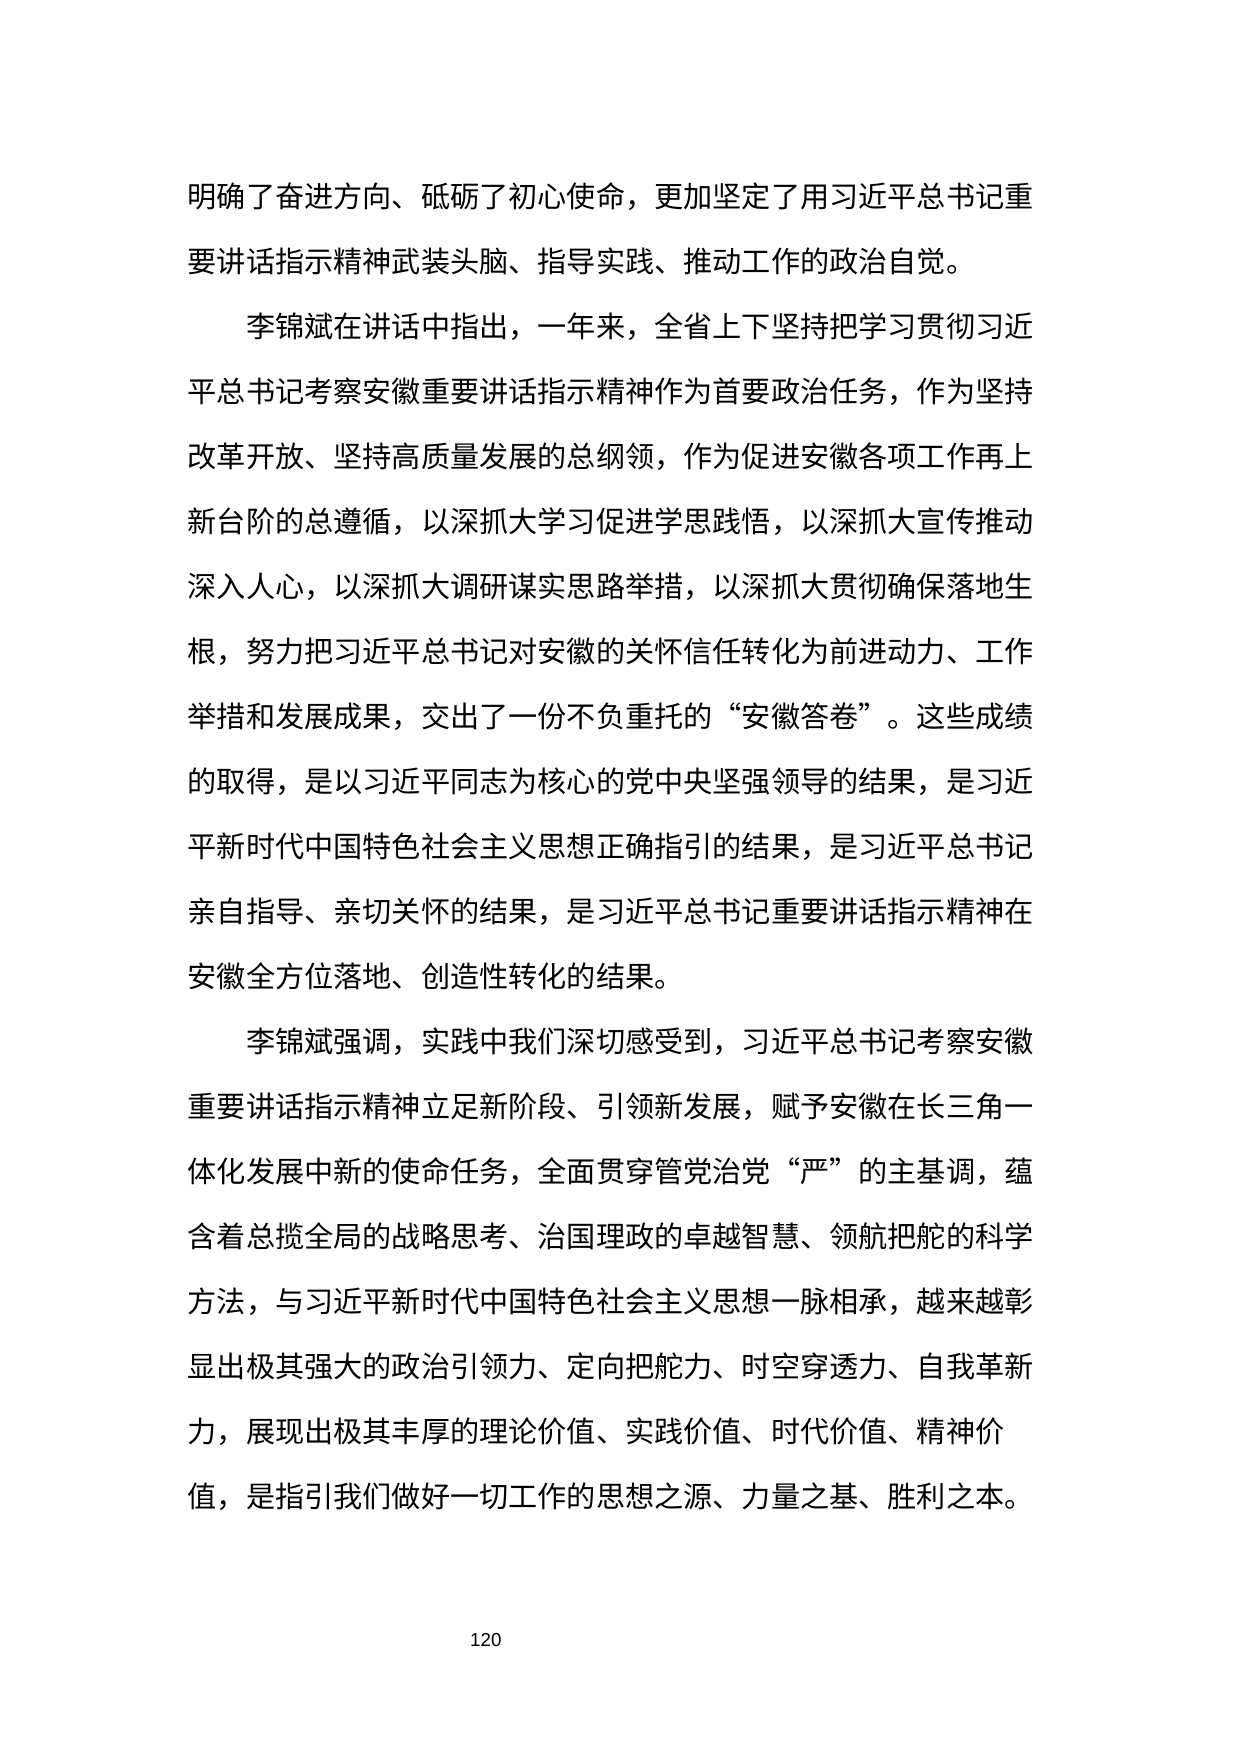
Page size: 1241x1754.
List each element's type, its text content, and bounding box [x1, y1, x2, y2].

text 李锦斌强调，实践中我们深切感受到，习近平总书记考察安徽重要讲话指示精神立足新阶段、引领新发展，赋予安徽在长三角一体化发展中新的使命任务，全面贯穿管党治党“严”的主基调，蕴含着总揽全局的战略思考、治国理政的卓越智慧、领航把舵的科学方法，与习近平新时代中国特色社会主义思想一脉相承，越来越彰显出极其强大的政治引领力、定向把舵力、时空穿透力、自我革新力，展现出极其丰厚的理论价值、实践价值、时代价值、精神价值，是指引我们做好一切工作的思想之源、力量之基、胜利之本。 [187, 1007, 1053, 1527]
text 李锦斌在讲话中指出，一年来，全省上下坚持把学习贯彻习近平总书记考察安徽重要讲话指示精神作为首要政治任务，作为坚持改革开放、坚持高质量发展的总纲领，作为促进安徽各项工作再上新台阶的总遵循，以深抓大学习促进学思践悟，以深抓大宣传推动深入人心，以深抓大调研谋实思路举措，以深抓大贯彻确保落地生根，努力把习近平总书记对安徽的关怀信任转化为前进动力、工作举措和发展成果，交出了一份不负重托的“安徽答卷”。这些成绩的取得，是以习近平同志为核心的党中央坚强领导的结果，是习近平新时代中国特色社会主义思想正确指引的结果，是习近平总书记亲自指导、亲切关怀的结果，是习近平总书记重要讲话指示精神在安徽全方位落地、创造性转化的结果。 [187, 292, 1053, 1007]
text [187, 162, 1053, 292]
